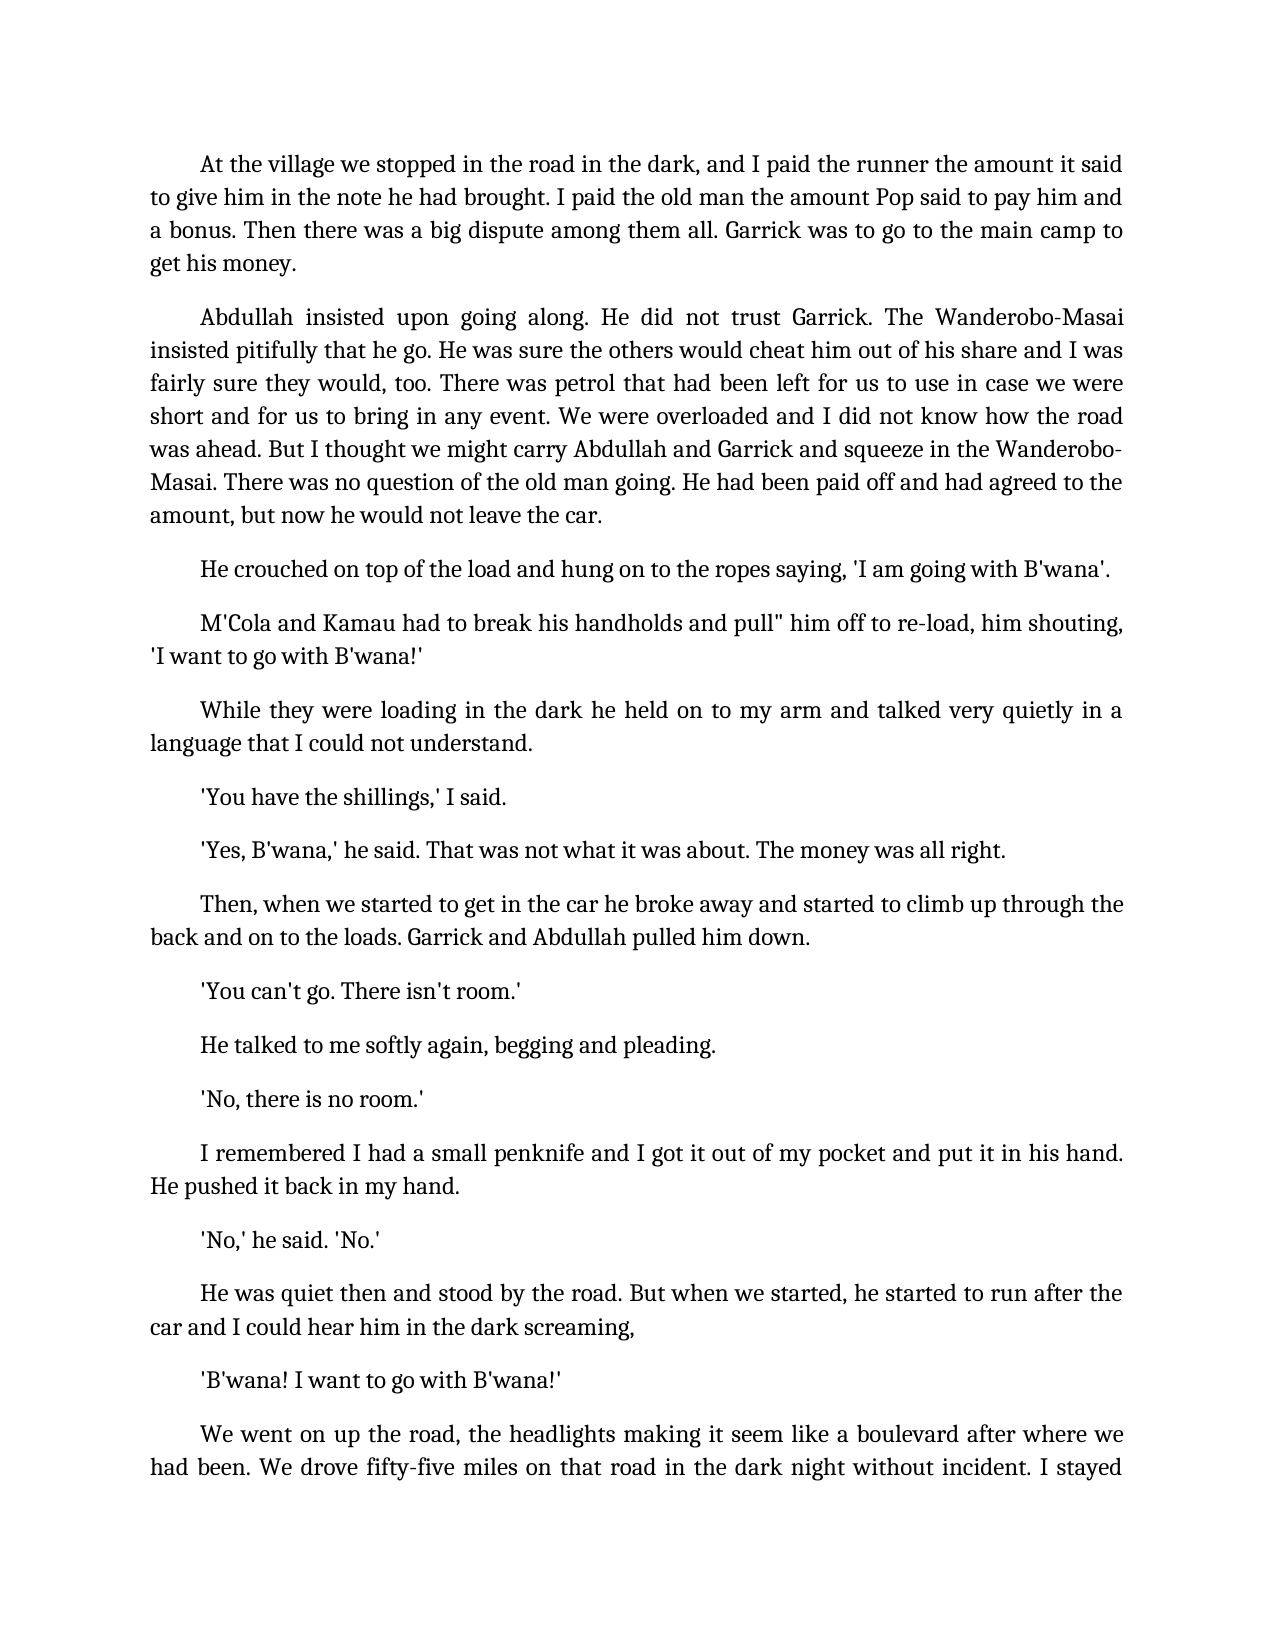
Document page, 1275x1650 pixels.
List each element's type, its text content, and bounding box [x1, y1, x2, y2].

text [150, 1420, 1125, 1482]
text 'No, there is no room.' [150, 1085, 1125, 1113]
text While they were loading in the dark he held on to my arm and talked very quietly in a language that I could not understand. [150, 696, 1125, 757]
text Then, when we started to get in the car he broke away and started to climb up through the back and on to the loads. Garrick and Abdullah pulled him down. [150, 890, 1125, 952]
text At the village we stopped in the road in the dark, and I paid the runner the amount it said to give him in the note he had brought. I paid the old man the amount Pop said to pay him and a bonus. Then there was a big dispute among them all. Garrick was to go to the main camp to get his money. [150, 150, 1125, 278]
text I remembered I had a small penknife and I got it out of my pocket and put it in his hand. He pushed it back in my hand. [150, 1139, 1125, 1200]
text He crouched on top of the load and hung on to the ropes saying, 'I am going with B'wana'. [150, 555, 1125, 584]
text Abdullah insisted upon going along. He did not trust Garrick. The Wanderobo-Masai insisted pitifully that he go. He was sure the others would cheat him out of his share and I was fairly sure they would, too. There was petrol that had been left for us to use in case we were short and for us to bring in any event. We were overloaded and I did not know how the road was ahead. But I thought we might carry Abdullah and Garrick and squeeze in the Wanderobo-Masai. There was no question of the old man going. He had been paid off and had agreed to the amount, but now he would not leave the car. [150, 303, 1125, 530]
text M'Cola and Kamau had to break his handholds and pull" him off to re-load, him shouting, 'I want to go with B'wana!' [150, 609, 1125, 671]
text He was quiet then and stood by the road. But when we started, he started to run after the car and I could hear him in the dark screaming, [150, 1279, 1125, 1341]
text 'You have the shillings,' I said. [150, 782, 1125, 811]
text 'You can't go. There isn't room.' [150, 977, 1125, 1006]
text He talked to me softly again, begging and pleading. [150, 1031, 1125, 1060]
text 'No,' he said. 'No.' [150, 1226, 1125, 1254]
text 'Yes, B'wana,' he said. That was not what it was about. The money was all right. [150, 836, 1125, 865]
text 'B'wana! I want to go with B'wana!' [150, 1366, 1125, 1395]
